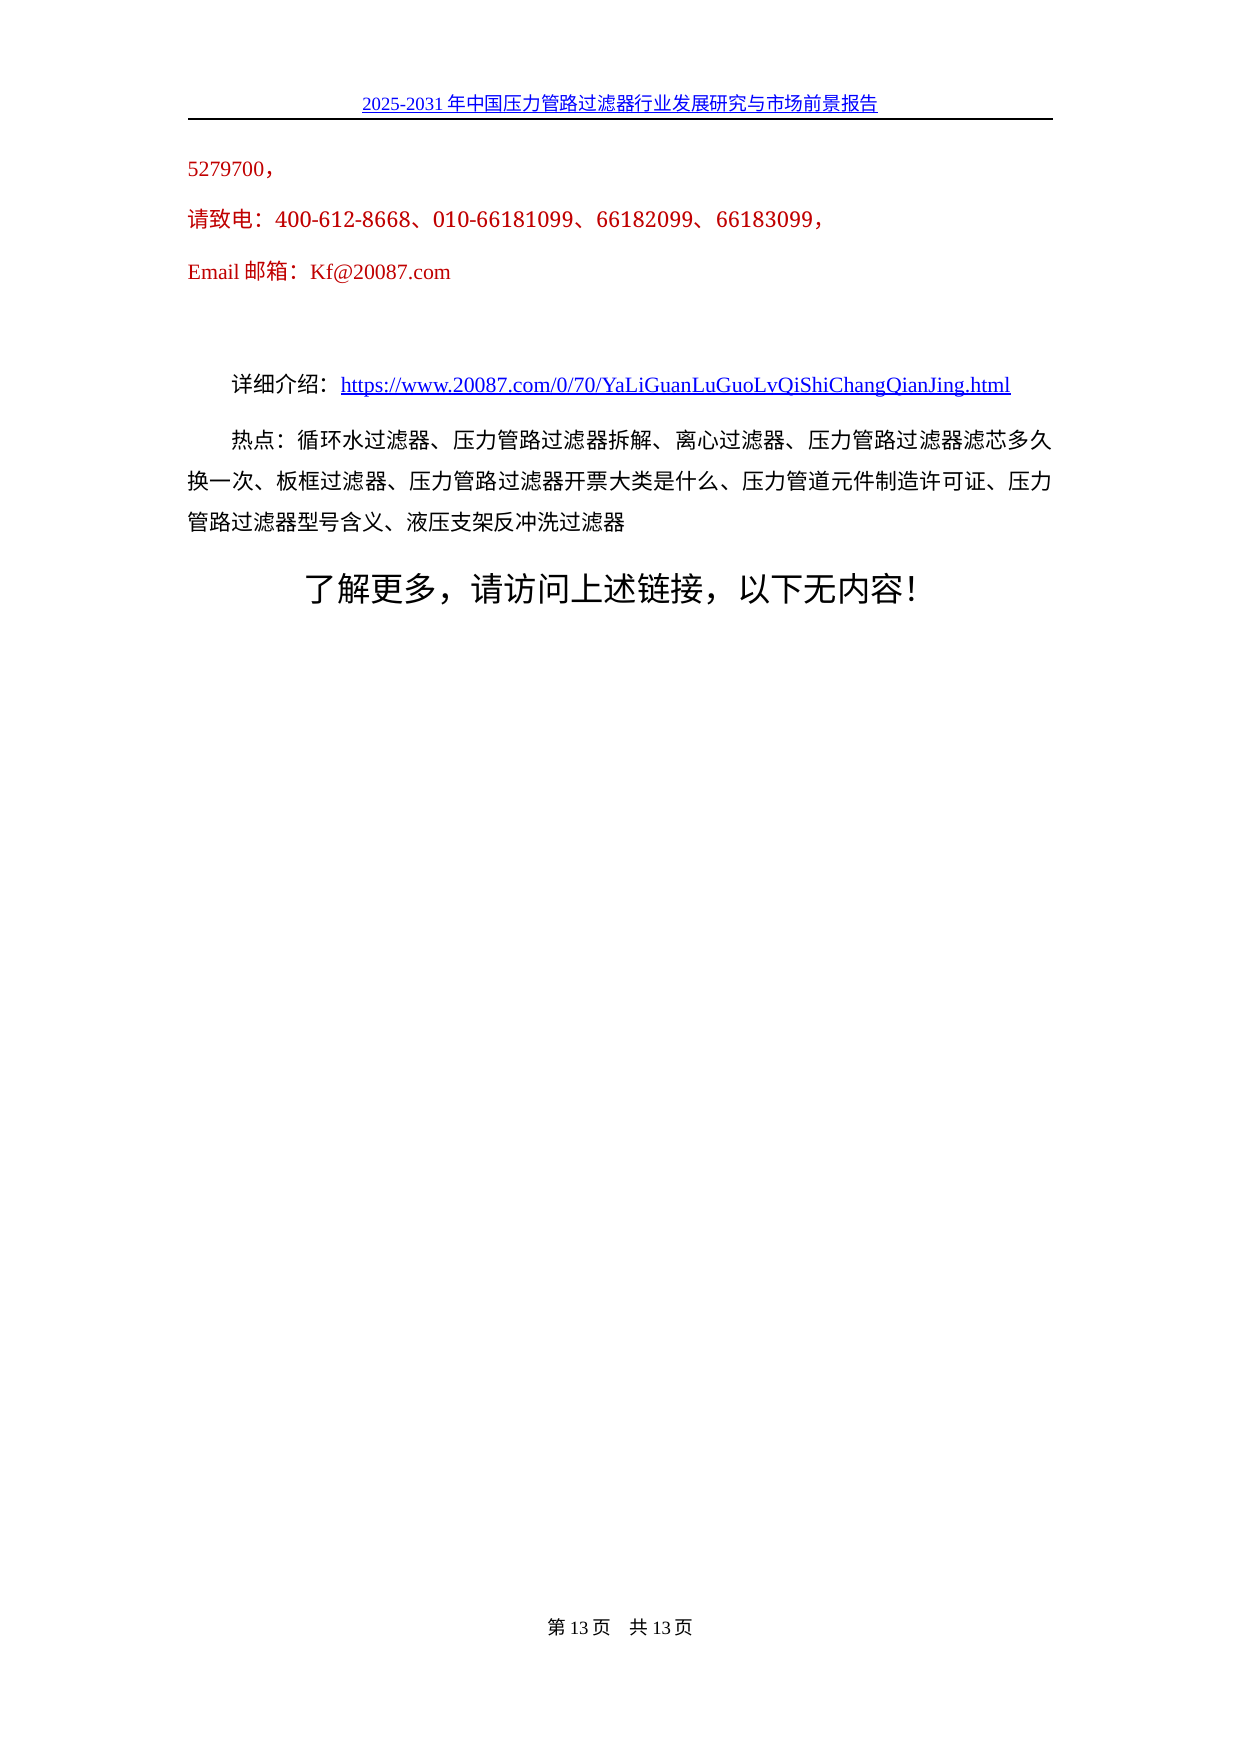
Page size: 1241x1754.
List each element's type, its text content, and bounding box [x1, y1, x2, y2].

title 了解更多，请访问上述链接，以下无内容！ [187, 554, 1053, 619]
text 详细介绍：https://www.20087.com/0/70/YaLiGuanLuGuoLvQiShiChangQianJing.html [187, 366, 1053, 399]
text 热点：循环水过滤器、压力管路过滤器拆解、离心过滤器、压力管路过滤器滤芯多久换一次、板框过滤器、压力管路过滤器开票大类是什么、压力管道元件制造许可证、压力管路过滤器型号含义、液压支架反冲洗过滤器 [187, 423, 1053, 537]
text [187, 150, 1053, 183]
text Email邮箱：Kf@20087.com [187, 253, 1053, 286]
text 请致电：400-612-8668、010-66181099、66182099、66183099， [187, 202, 1053, 234]
